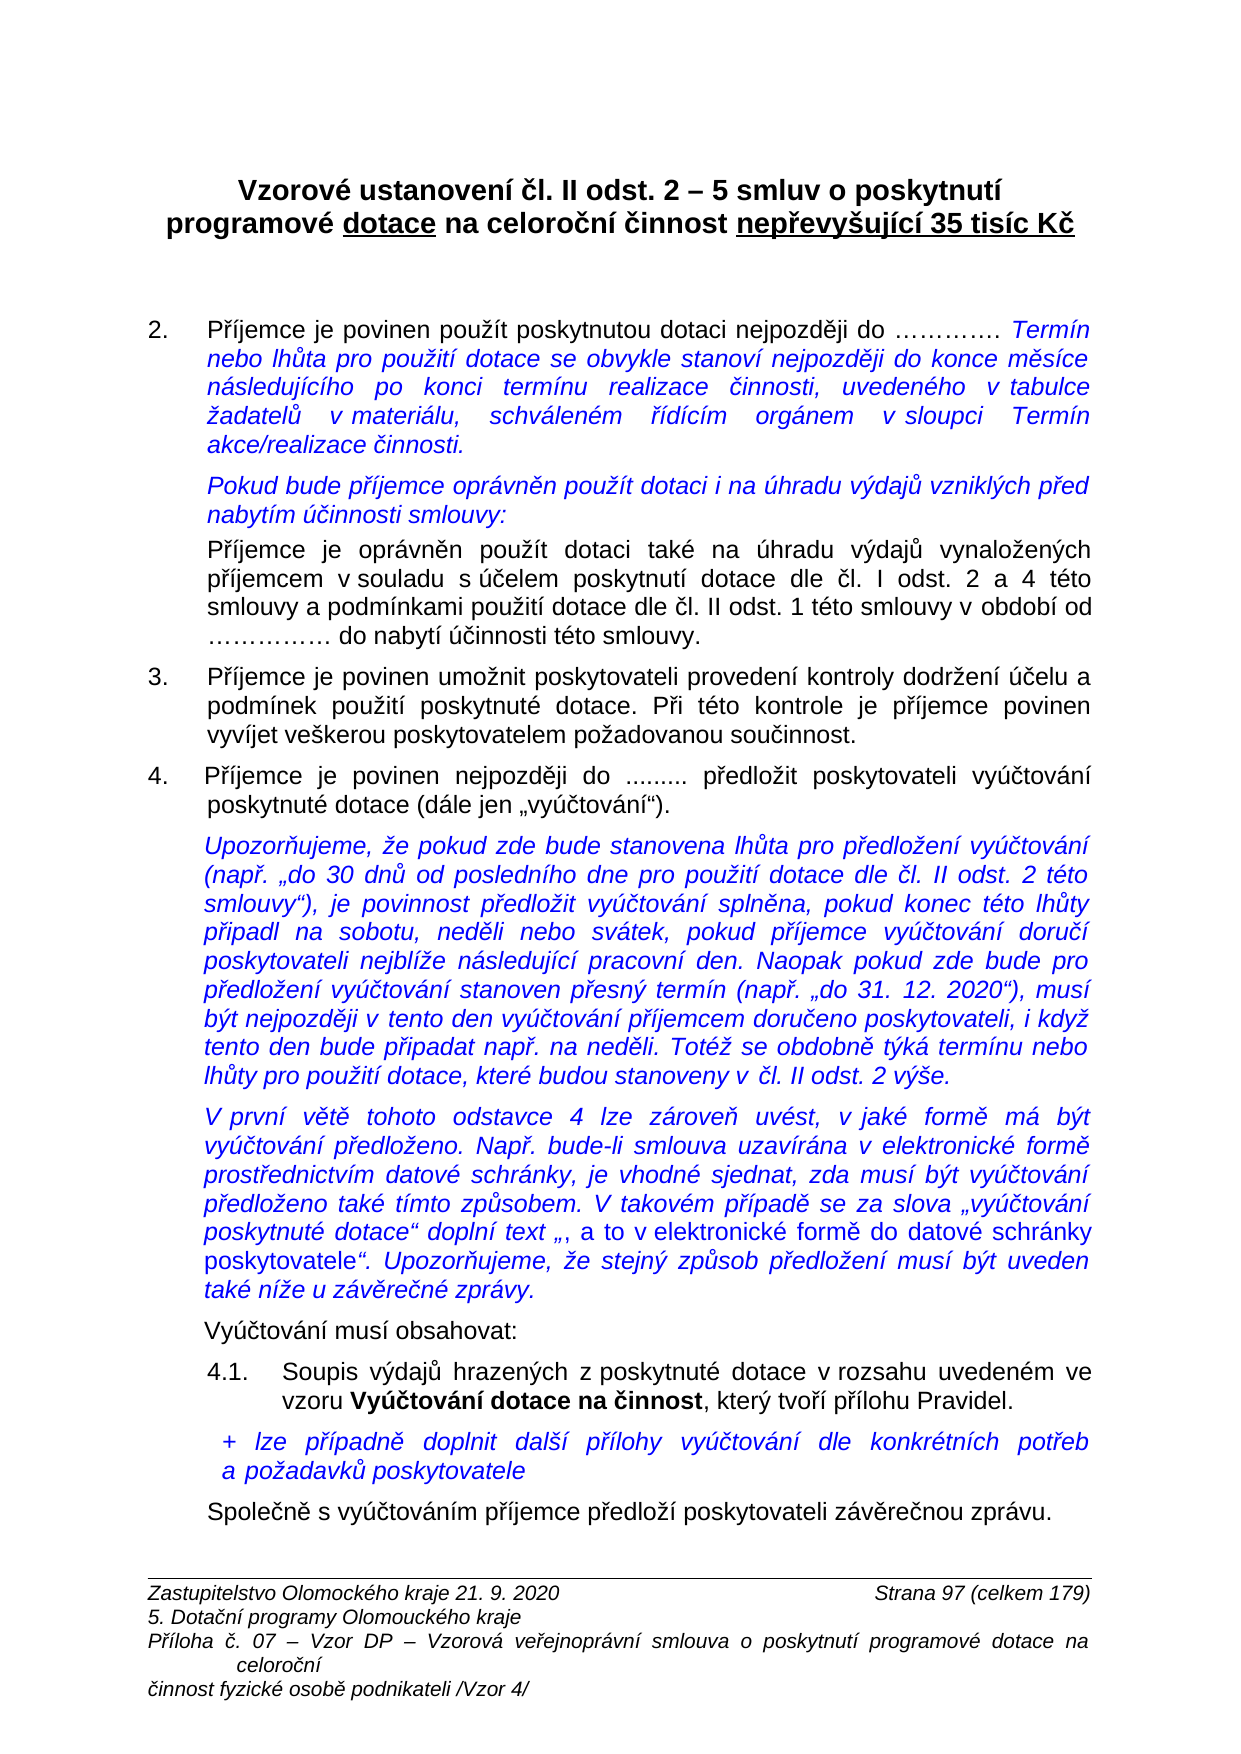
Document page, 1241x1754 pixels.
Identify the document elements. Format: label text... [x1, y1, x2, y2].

text Upozorňujeme, že pokud zde bude stanovena lhůta pro předložení vyúčtování (např. „do 30 dnů od posledního dne pro použití dotace dle čl. II odst. 2 této smlouvy“), je povinnost předložit vyúčtování splněna, pokud konec této lhůty připadl na sobotu, neděli nebo svátek, pokud příjemce vyúčtování doručí poskytovateli nejblíže následující pracovní den. Naopak pokud zde bude pro předložení vyúčtování stanoven přesný termín (např. „do 31. 12. 2020“), musí být nejpozději v tento den vyúčtování příjemcem doručeno poskytovateli, i když tento den bude připadat např. na neděli. Totéž se obdobně týká termínu nebo lhůty pro použití dotace, které budou stanoveny v čl. II odst. 2 výše. [204, 831, 1092, 1090]
text 4.1. Soupis výdajů hrazených z poskytnuté dotace v rozsahu uvedeném ve vzoru Vyúčtování dotace na činnost, který tvoří přílohu Pravidel. [207, 1357, 1092, 1415]
text Vzorové ustanovení čl. II odst. 2 – 5 smluv o poskytnutí programové dotace na celoroční činnost nepřevyšující 35 tisíc Kč [148, 173, 1092, 240]
text Společně s vyúčtováním příjemce předloží poskytovateli závěrečnou zprávu. [207, 1497, 1092, 1526]
text V první větě tohoto odstavce 4 lze zároveň uvést, v jaké formě má být vyúčtování předloženo. Např. bude-li smlouva uzavírána v elektronické formě prostřednictvím datové schránky, je vhodné sjednat, zda musí být vyúčtování předloženo také tímto způsobem. V takovém případě se za slova „vyúčtování poskytnuté dotace“ doplní text „, a to v elektronické formě do datové schránky poskytovatele“. Upozorňujeme, že stejný způsob předložení musí být uveden také níže u závěrečné zprávy. [204, 1102, 1092, 1303]
list Příjemce je povinen umožnit poskytovateli provedení kontroly dodržení účelu a podmínek použití poskytnuté dotace. Při této kontrole je příjemce povinen vyvíjet veškerou poskytovatelem požadovanou součinnost. [148, 662, 1092, 748]
list Příjemce je povinen použít poskytnutou dotaci nejpozději do …………. Termín nebo lhůta pro použití dotace se obvykle stanoví nejpozději do konce měsíce následujícího po konci termínu realizace činnosti, uvedeného v tabulce žadatelů v materiálu, schváleném řídícím orgánem v sloupci Termín akce/realizace činnosti. [148, 315, 1092, 458]
text Pokud bude příjemce oprávněn použít dotaci i na úhradu výdajů vzniklých před nabytím účinnosti smlouvy: [207, 471, 1092, 528]
list Příjemce je povinen nejpozději do ......... předložit poskytovateli vyúčtování poskytnuté dotace (dále jen „vyúčtování“). [148, 761, 1092, 818]
text + lze případně doplnit další přílohy vyúčtování dle konkrétních potřeb a požadavků poskytovatele [222, 1427, 1092, 1485]
text Vyúčtování musí obsahovat: [204, 1316, 1092, 1345]
text Příjemce je oprávněn použít dotaci také na úhradu výdajů vynaložených příjemcem v souladu s účelem poskytnutí dotace dle čl. I odst. 2 a 4 této smlouvy a podmínkami použití dotace dle čl. II odst. 1 této smlouvy v období od …………… do nabytí účinnosti této smlouvy. [207, 535, 1092, 650]
